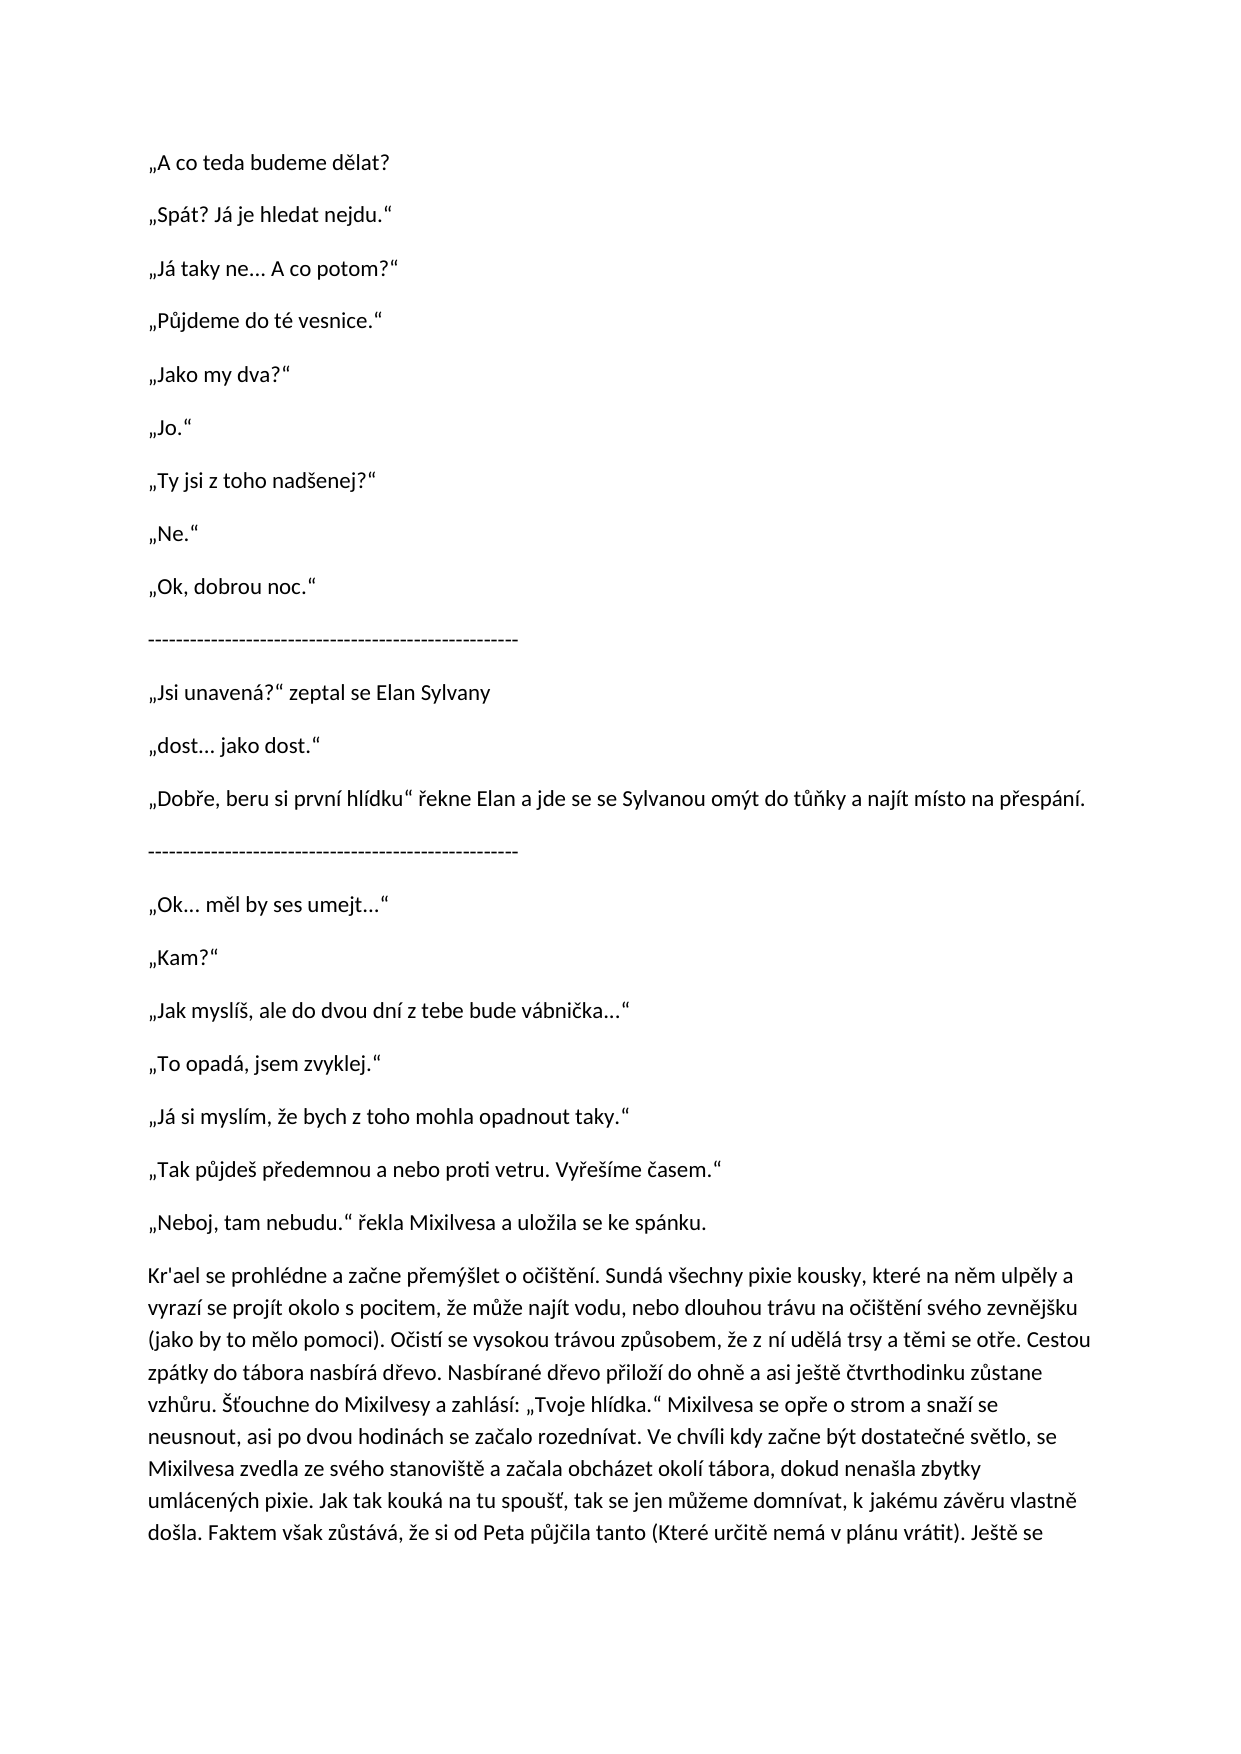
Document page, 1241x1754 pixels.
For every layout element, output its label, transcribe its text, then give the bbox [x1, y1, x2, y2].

text „Jak myslíš, ale do dvou dní z tebe bude vábnička...“ [148, 996, 1093, 1024]
text „Já taky ne... A co potom?“ [148, 254, 1093, 282]
text „Jsi unavená?“ zeptal se Elan Sylvany [148, 678, 1093, 706]
text „Kam?“ [148, 943, 1093, 971]
text „Spát? Já je hledat nejdu.“ [148, 201, 1093, 229]
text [148, 1261, 1093, 1547]
text „Já si myslím, že bych z toho mohla opadnout taky.“ [148, 1102, 1093, 1130]
text „Půjdeme do té vesnice.“ [148, 307, 1093, 335]
text „A co teda budeme dělat? [148, 148, 1093, 176]
text „Jako my dva?“ [148, 360, 1093, 388]
text „To opadá, jsem zvyklej.“ [148, 1049, 1093, 1077]
text ----------------------------------------------------- [148, 837, 1093, 865]
text „Ok... měl by ses umejt...“ [148, 890, 1093, 918]
text „dost... jako dost.“ [148, 731, 1093, 759]
text „Ty jsi z toho nadšenej?“ [148, 466, 1093, 494]
text „Ok, dobrou noc.“ [148, 572, 1093, 600]
text „Dobře, beru si první hlídku“ řekne Elan a jde se se Sylvanou omýt do tůňky a najít místo na přespání. [148, 784, 1093, 812]
text „Ne.“ [148, 519, 1093, 547]
text „Jo.“ [148, 413, 1093, 441]
text ----------------------------------------------------- [148, 625, 1093, 653]
text „Tak půjdeš předemnou a nebo proti vetru. Vyřešíme časem.“ [148, 1155, 1093, 1183]
text „Neboj, tam nebudu.“ řekla Mixilvesa a uložila se ke spánku. [148, 1208, 1093, 1236]
